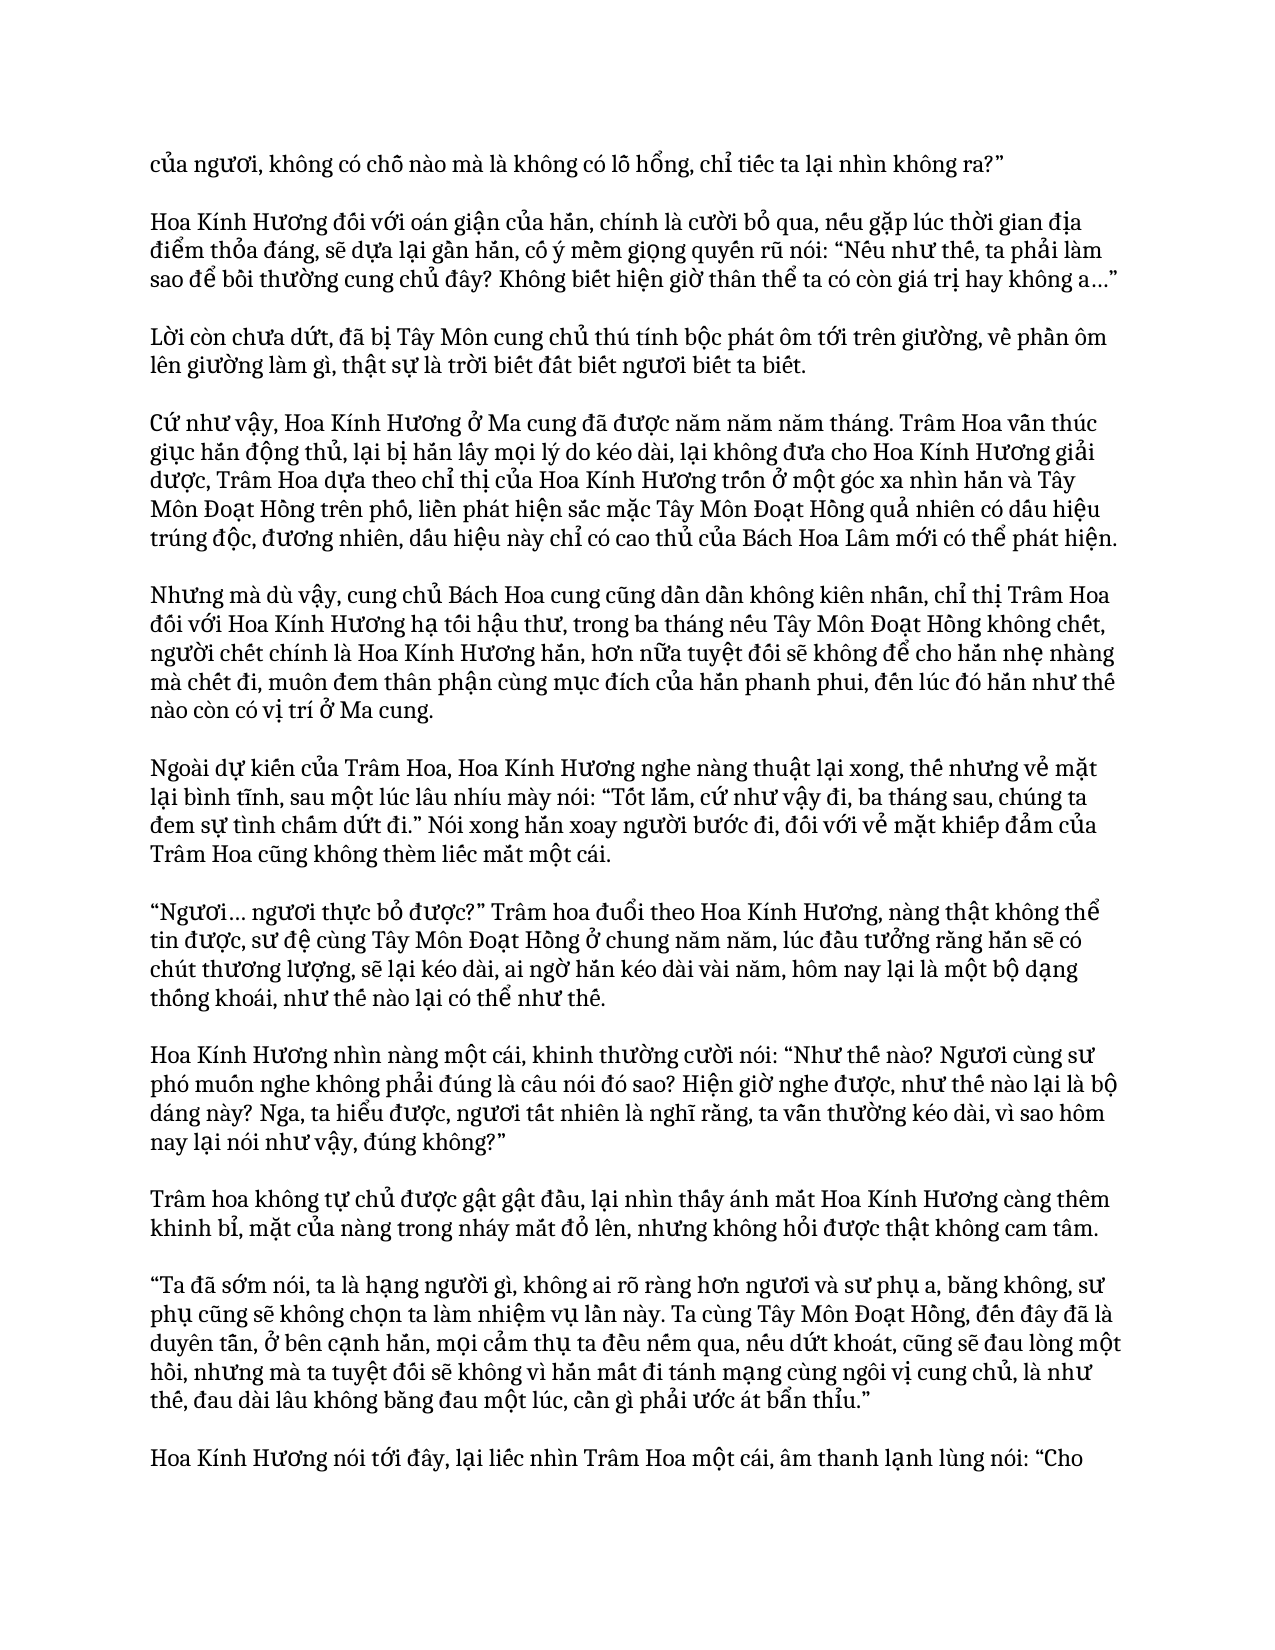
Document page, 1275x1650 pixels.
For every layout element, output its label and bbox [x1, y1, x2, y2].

text [150, 150, 1125, 1472]
